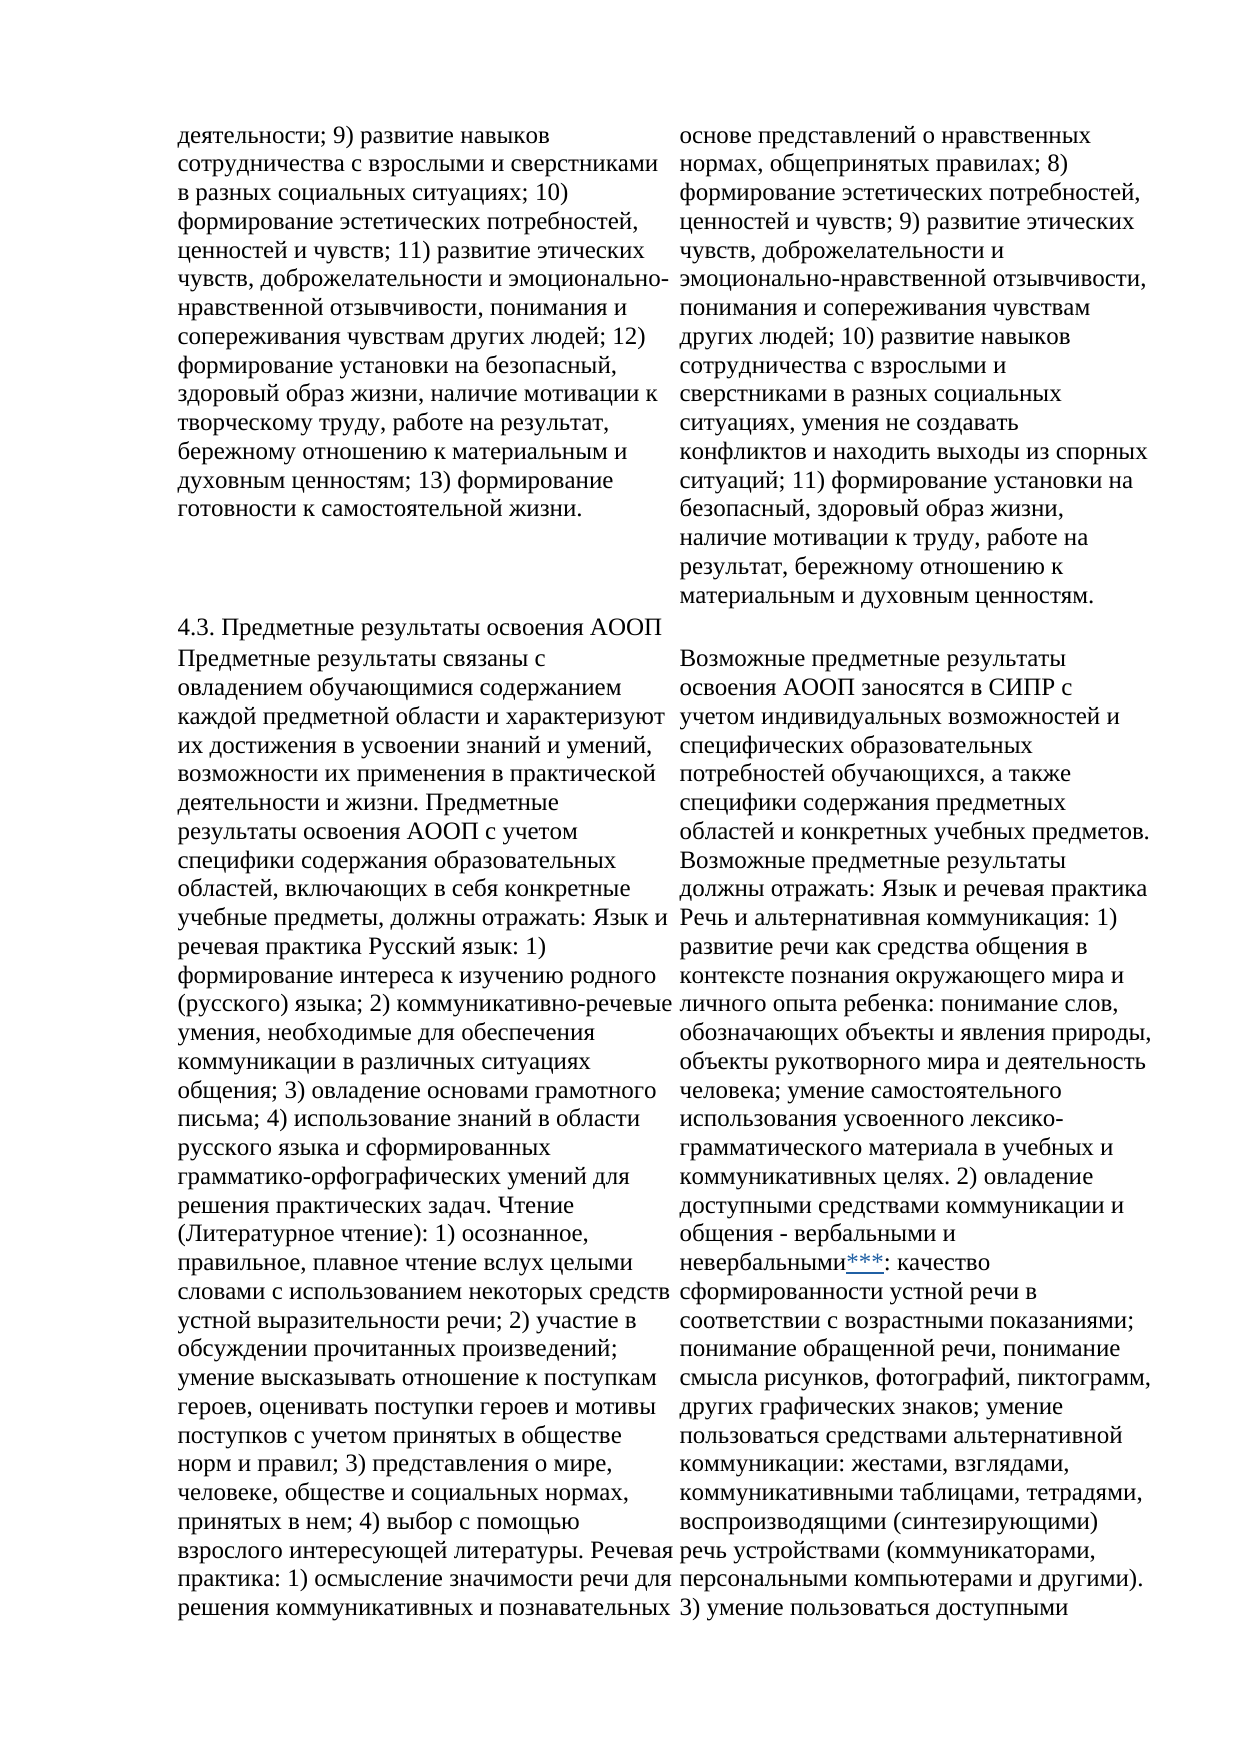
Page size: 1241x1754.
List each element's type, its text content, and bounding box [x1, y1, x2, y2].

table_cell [678, 642, 1153, 1622]
table_cell 4.3. Предметные результаты освоения АООП [176, 610, 1153, 642]
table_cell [176, 118, 678, 610]
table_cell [176, 642, 678, 1622]
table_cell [678, 118, 1153, 610]
